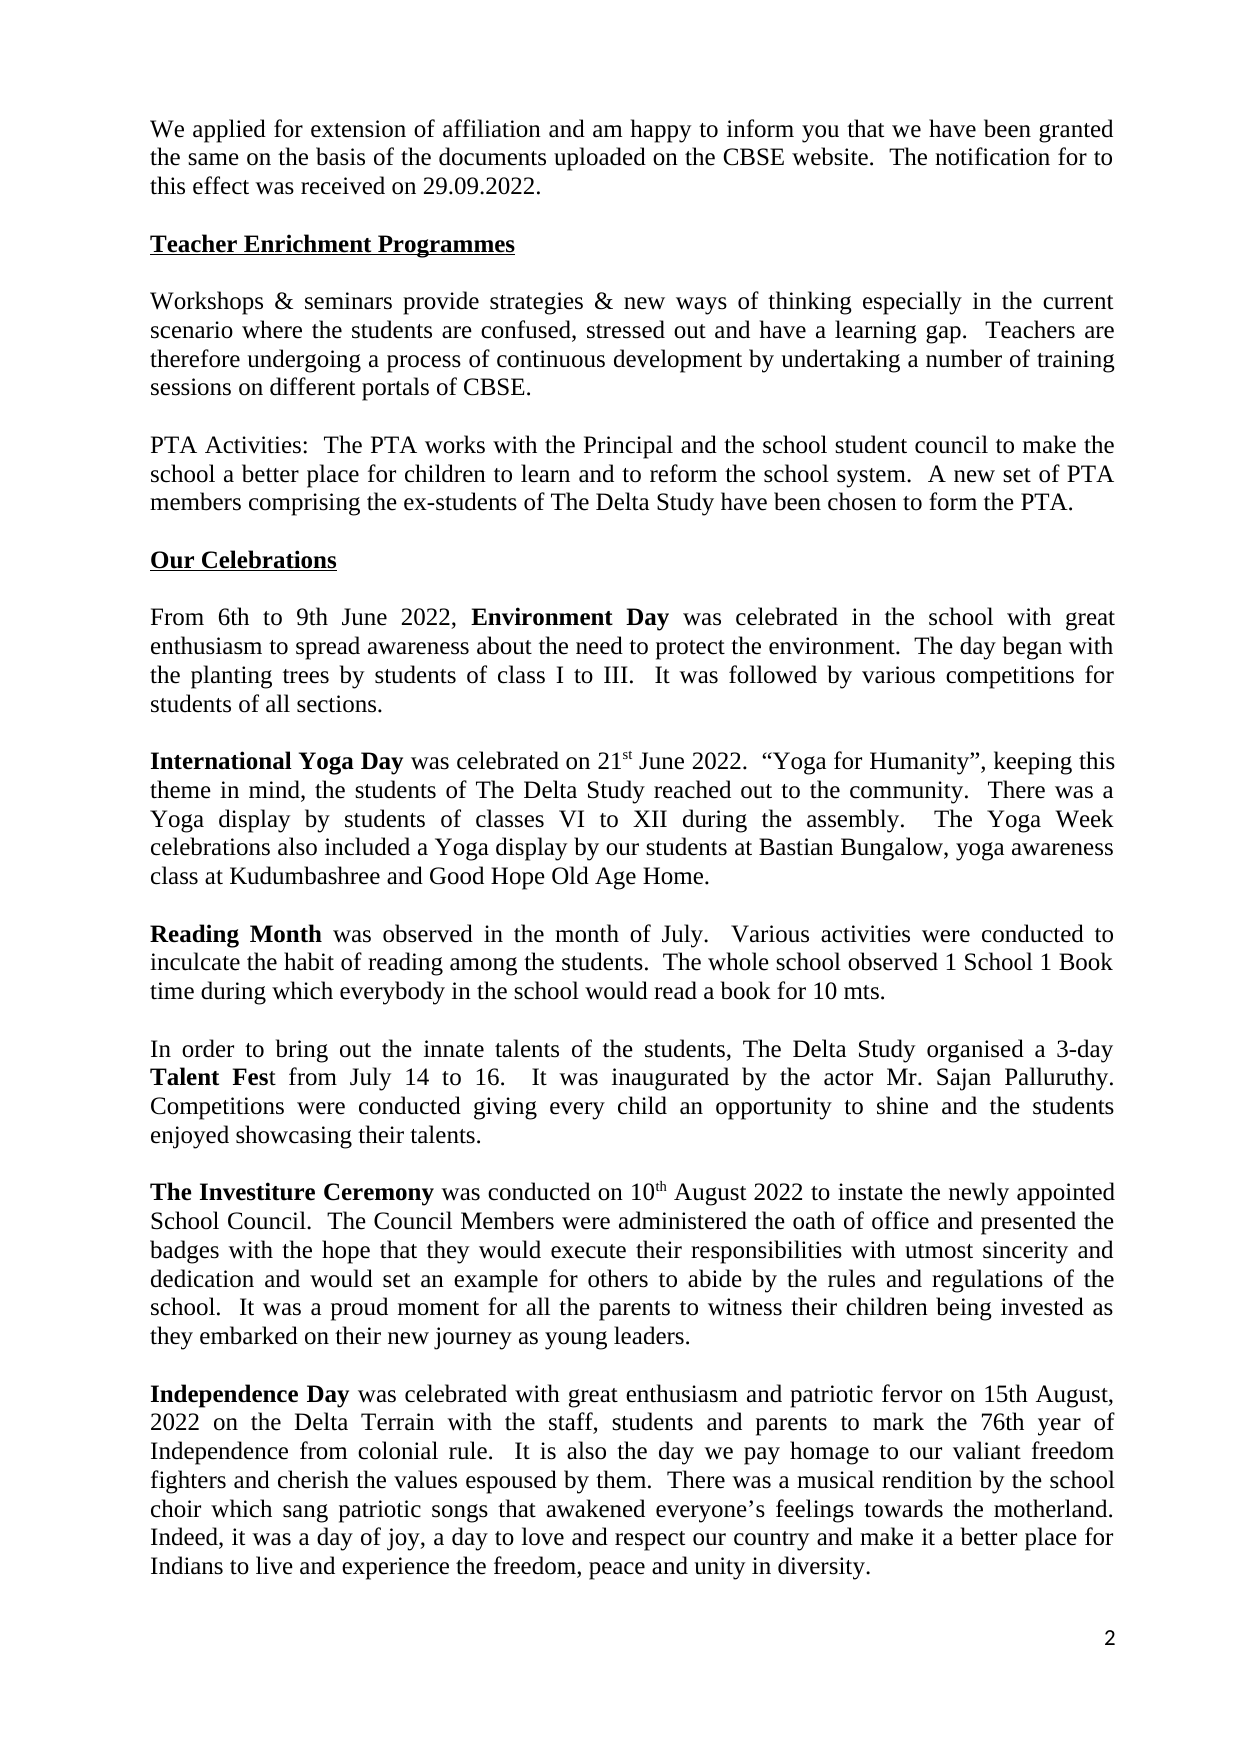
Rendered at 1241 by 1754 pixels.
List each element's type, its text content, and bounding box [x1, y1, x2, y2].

text Independence Day was celebrated with great enthusiasm and patriotic fervor on 15th August, 2022 on the Delta Terrain with the staff, students and parents to mark the 76th year of Independence from colonial rule. It is also the day we pay homage to our valiant freedom fighters and cherish the values espoused by them. There was a musical rendition by the school choir which sang patriotic songs that awakened everyone’s feelings towards the motherland. Indeed, it was a day of joy, a day to love and respect our country and make it a better place for Indians to live and experience the freedom, peace and unity in diversity. [150, 1379, 1116, 1580]
text Teacher Enrichment Programmes [150, 229, 1116, 257]
text The Investiture Ceremony was conducted on 10th August 2022 to instate the newly appointed School Council. The Council Members were administered the oath of office and presented the badges with the hope that they would execute their responsibilities with utmost sincerity and dedication and would set an example for others to abide by the rules and regulations of the school. It was a proud moment for all the parents to witness their children being invested as they embarked on their new journey as young leaders. [150, 1177, 1116, 1350]
text From 6th to 9th June 2022, Environment Day was celebrated in the school with great enthusiasm to spread awareness about the need to protect the environment. The day began with the planting trees by students of class I to III. It was followed by various competitions for students of all sections. [150, 602, 1116, 717]
text Our Celebrations [150, 545, 1116, 574]
text International Yoga Day was celebrated on 21st June 2022. “Yoga for Humanity”, keeping this theme in mind, the students of The Delta Study reached out to the community. There was a Yoga display by students of classes VI to XII during the assembly. The Yoga Week celebrations also included a Yoga display by our students at Bastian Bungalow, yoga awareness class at Kudumbashree and Good Hope Old Age Home. [150, 746, 1116, 890]
text We applied for extension of affiliation and am happy to inform you that we have been granted the same on the basis of the documents uploaded on the CBSE website. The notification for to this effect was received on 29.09.2022. [150, 114, 1116, 200]
text Workshops & seminars provide strategies & new ways of thinking especially in the current scenario where the students are confused, stressed out and have a learning gap. Teachers are therefore undergoing a process of continuous development by undertaking a number of training sessions on different portals of CBSE. [150, 286, 1116, 401]
text In order to bring out the innate talents of the students, The Delta Study organised a 3-day Talent Fest from July 14 to 16. It was inaugurated by the actor Mr. Sajan Palluruthy. Competitions were conducted giving every child an opportunity to shine and the students enjoyed showcasing their talents. [150, 1034, 1116, 1149]
text Reading Month was observed in the month of July. Various activities were conducted to inculcate the habit of reading among the students. The whole school observed 1 School 1 Book time during which everybody in the school would read a book for 10 mts. [150, 919, 1116, 1005]
text PTA Activities: The PTA works with the Principal and the school student council to make the school a better place for children to learn and to reform the school system. A new set of PTA members comprising the ex-students of The Delta Study have been chosen to form the PTA. [150, 430, 1116, 516]
